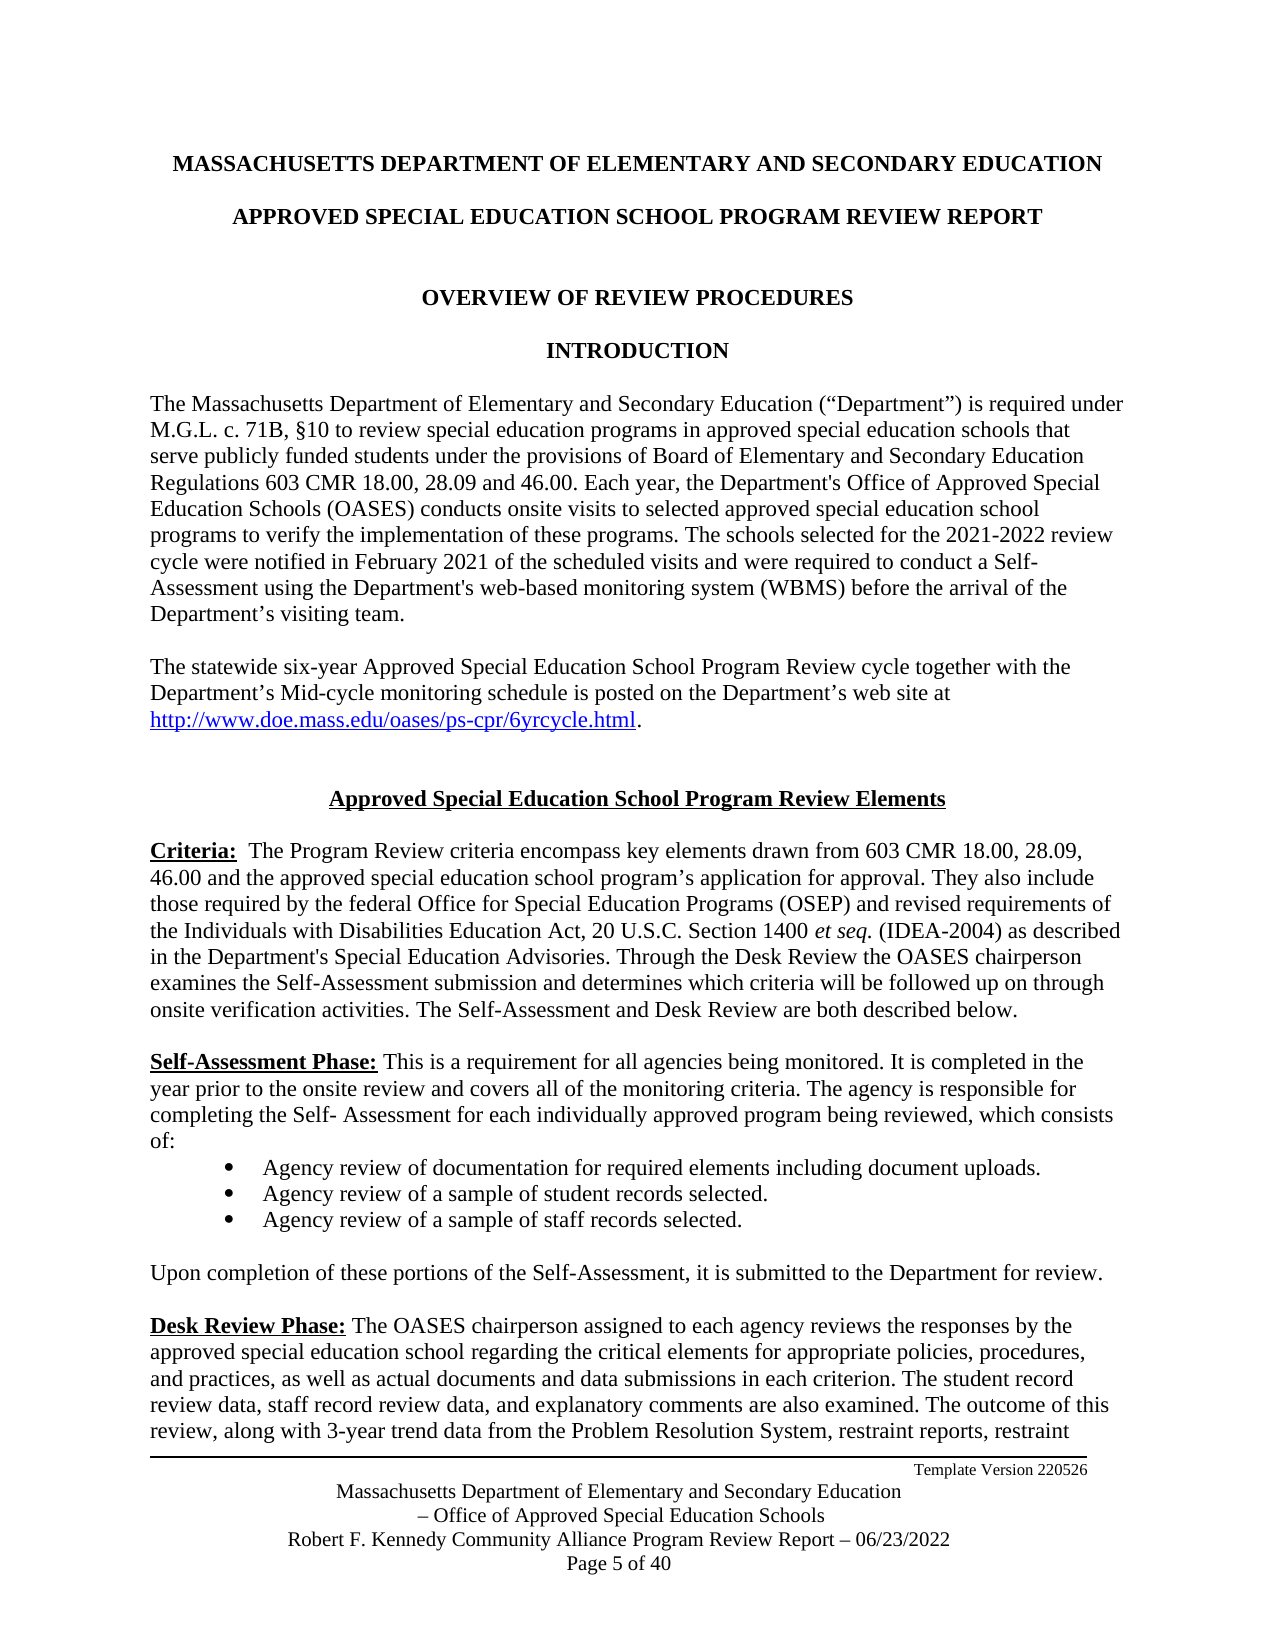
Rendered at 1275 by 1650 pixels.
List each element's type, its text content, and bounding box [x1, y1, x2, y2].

text Self-Assessment Phase: This is a requirement for all agencies being monitored. It is completed in the year prior to the onsite review and covers all of the monitoring criteria. The agency is responsible for completing the Self- Assessment for each individually approved program being reviewed, which consists of: [150, 1048, 1125, 1154]
text The statewide six-year Approved Special Education School Program Review cycle together with the Department’s Mid-cycle monitoring schedule is posted on the Department’s web site at http://www.doe.mass.edu/oases/ps-cpr/6yrcycle.html. [150, 653, 1125, 732]
text Approved Special Education School Program Review Elements [150, 785, 1125, 811]
text Upon completion of these portions of the Self-Assessment, it is submitted to the Department for review. [150, 1259, 1125, 1286]
subtitle MASSACHUSETTS DEPARTMENT OF ELEMENTARY AND SECONDARY EDUCATION [150, 150, 1125, 176]
list Agency review of a sample of student records selected. [225, 1180, 1125, 1207]
text The Massachusetts Department of Elementary and Secondary Education (“Department”) is required under M.G.L. c. 71B, §10 to review special education programs in approved special education schools that serve publicly funded students under the provisions of Board of Elementary and Secondary Education Regulations 603 CMR 18.00, 28.09 and 46.00. Each year, the Department's Office of Approved Special Education Schools (OASES) conducts onsite visits to selected approved special education school programs to verify the implementation of these programs. The schools selected for the 2021-2022 review cycle were notified in February 2021 of the scheduled visits and were required to conduct a Self-Assessment using the Department's web-based monitoring system (WBMS) before the arrival of the Department’s visiting team. [150, 389, 1125, 627]
subtitle OVERVIEW OF REVIEW PROCEDURES [150, 284, 1125, 311]
text Criteria: The Program Review criteria encompass key elements drawn from 603 CMR 18.00, 28.09, 46.00 and the approved special education school program’s application for approval. They also include those required by the federal Office for Special Education Programs (OSEP) and revised requirements of the Individuals with Disabilities Education Act, 20 U.S.C. Section 1400 et seq. (IDEA-2004) as described in the Department's Special Education Advisories. Through the Desk Review the OASES chairperson examines the Self-Assessment submission and determines which criteria will be followed up on through onsite verification activities. The Self-Assessment and Desk Review are both described below. [150, 838, 1125, 1022]
subtitle INTRODUCTION [150, 337, 1125, 363]
list Agency review of a sample of staff records selected. [225, 1207, 1125, 1233]
subtitle APPROVED SPECIAL EDUCATION SCHOOL PROGRAM REVIEW REPORT [150, 203, 1125, 229]
list Agency review of documentation for required elements including document uploads. [225, 1154, 1125, 1180]
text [150, 1312, 1125, 1444]
